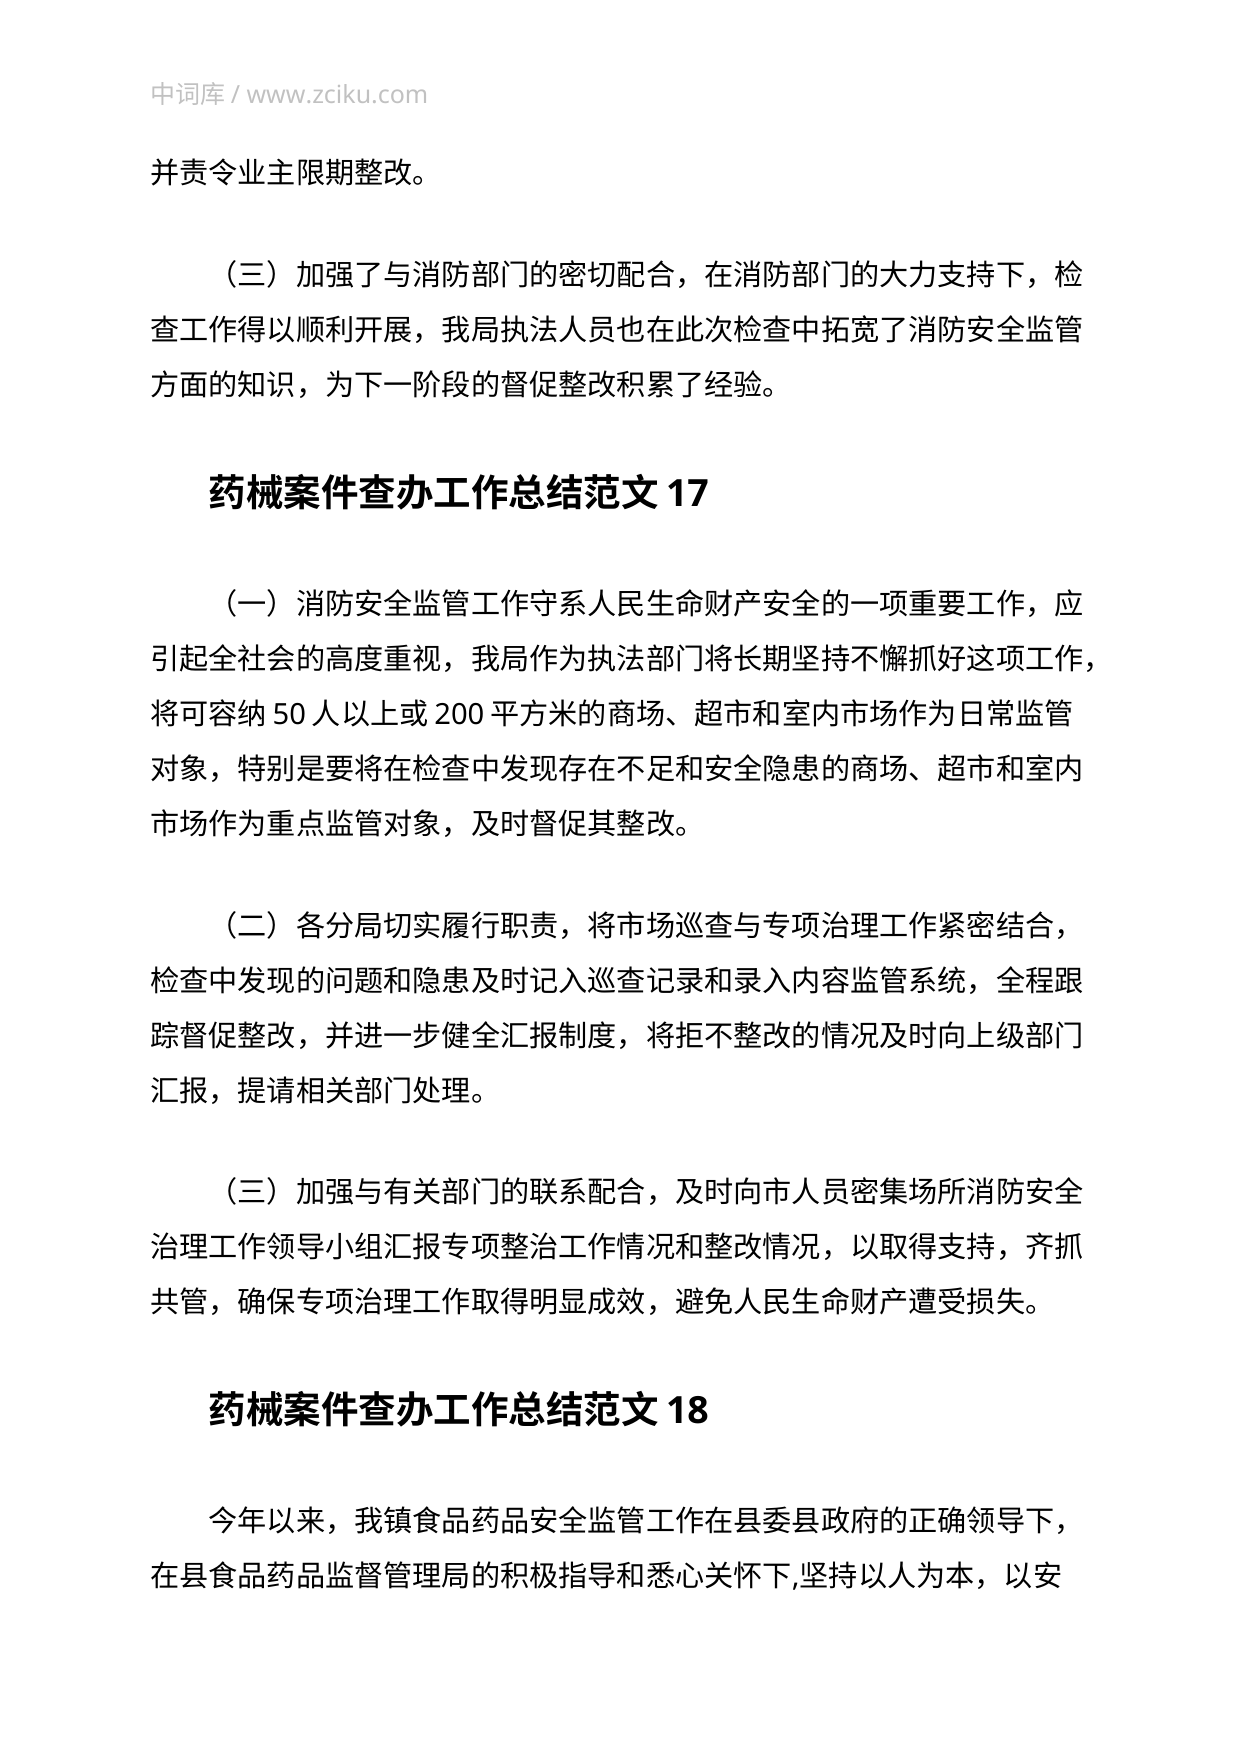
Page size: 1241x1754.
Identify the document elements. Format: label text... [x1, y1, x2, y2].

text 药械案件查办工作总结范文18 [150, 1380, 1090, 1435]
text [150, 150, 1090, 192]
text （三）加强了与消防部门的密切配合，在消防部门的大力支持下，检查工作得以顺利开展，我局执法人员也在此次检查中拓宽了消防安全监管方面的知识，为下一阶段的督促整改积累了经验。 [150, 252, 1090, 404]
text （一）消防安全监管工作守系人民生命财产安全的一项重要工作，应引起全社会的高度重视，我局作为执法部门将长期坚持不懈抓好这项工作，将可容纳50人以上或200平方米的商场、超市和室内市场作为日常监管对象，特别是要将在检查中发现存在不足和安全隐患的商场、超市和室内市场作为重点监管对象，及时督促其整改。 [150, 581, 1090, 843]
text （二）各分局切实履行职责，将市场巡查与专项治理工作紧密结合，检查中发现的问题和隐患及时记入巡查记录和录入内容监管系统，全程跟踪督促整改，并进一步健全汇报制度，将拒不整改的情况及时向上级部门汇报，提请相关部门处理。 [150, 902, 1090, 1109]
text （三）加强与有关部门的联系配合，及时向市人员密集场所消防安全治理工作领导小组汇报专项整治工作情况和整改情况，以取得支持，齐抓共管，确保专项治理工作取得明显成效，避免人民生命财产遭受损失。 [150, 1169, 1090, 1321]
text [150, 1498, 1090, 1595]
text 药械案件查办工作总结范文17 [150, 463, 1090, 518]
